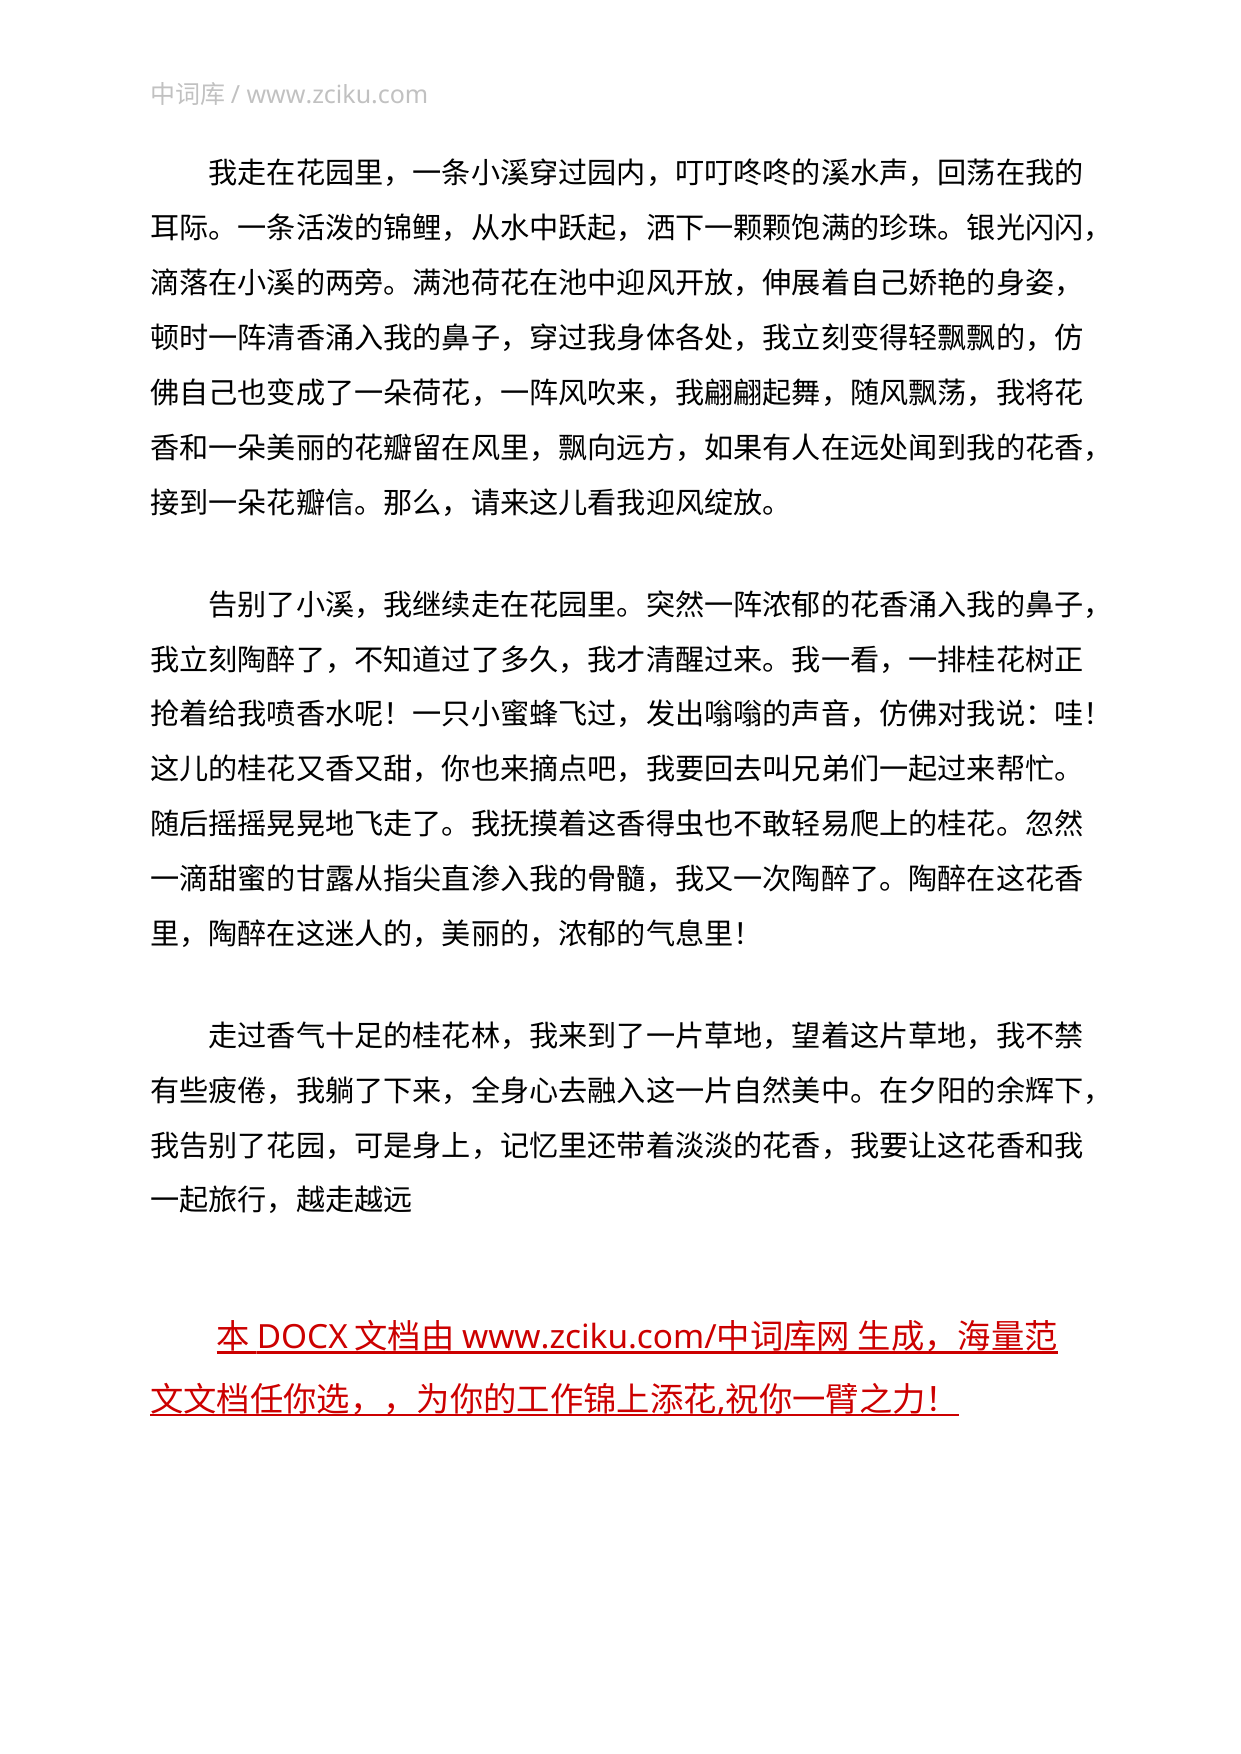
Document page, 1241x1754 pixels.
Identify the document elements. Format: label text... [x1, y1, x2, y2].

text 我走在花园里，一条小溪穿过园内，叮叮咚咚的溪水声，回荡在我的耳际。一条活泼的锦鲤，从水中跃起，洒下一颗颗饱满的珍珠。银光闪闪，滴落在小溪的两旁。满池荷花在池中迎风开放，伸展着自己娇艳的身姿，顿时一阵清香涌入我的鼻子，穿过我身体各处，我立刻变得轻飘飘的，仿佛自己也变成了一朵荷花，一阵风吹来，我翩翩起舞，随风飘荡，我将花香和一朵美丽的花瓣留在风里，飘向远方，如果有人在远处闻到我的花香，接到一朵花瓣信。那么，请来这儿看我迎风绽放。 [150, 150, 1090, 522]
text 走过香气十足的桂花林，我来到了一片草地，望着这片草地，我不禁有些疲倦，我躺了下来，全身心去融入这一片自然美中。在夕阳的余辉下，我告别了花园，可是身上，记忆里还带着淡淡的花香，我要让这花香和我一起旅行，越走越远 [150, 1012, 1090, 1219]
text 本DOCX文档由 www.zciku.com/中词库网 生成，海量范文文档任你选，，为你的工作锦上添花,祝你一臂之力！ [150, 1310, 1090, 1421]
text 告别了小溪，我继续走在花园里。突然一阵浓郁的花香涌入我的鼻子，我立刻陶醉了，不知道过了多久，我才清醒过来。我一看，一排桂花树正抢着给我喷香水呢！一只小蜜蜂飞过，发出嗡嗡的声音，仿佛对我说：哇！这儿的桂花又香又甜，你也来摘点吧，我要回去叫兄弟们一起过来帮忙。随后摇摇晃晃地飞走了。我抚摸着这香得虫也不敢轻易爬上的桂花。忽然一滴甜蜜的甘露从指尖直渗入我的骨髓，我又一次陶醉了。陶醉在这花香里，陶醉在这迷人的，美丽的，浓郁的气息里！ [150, 581, 1090, 953]
